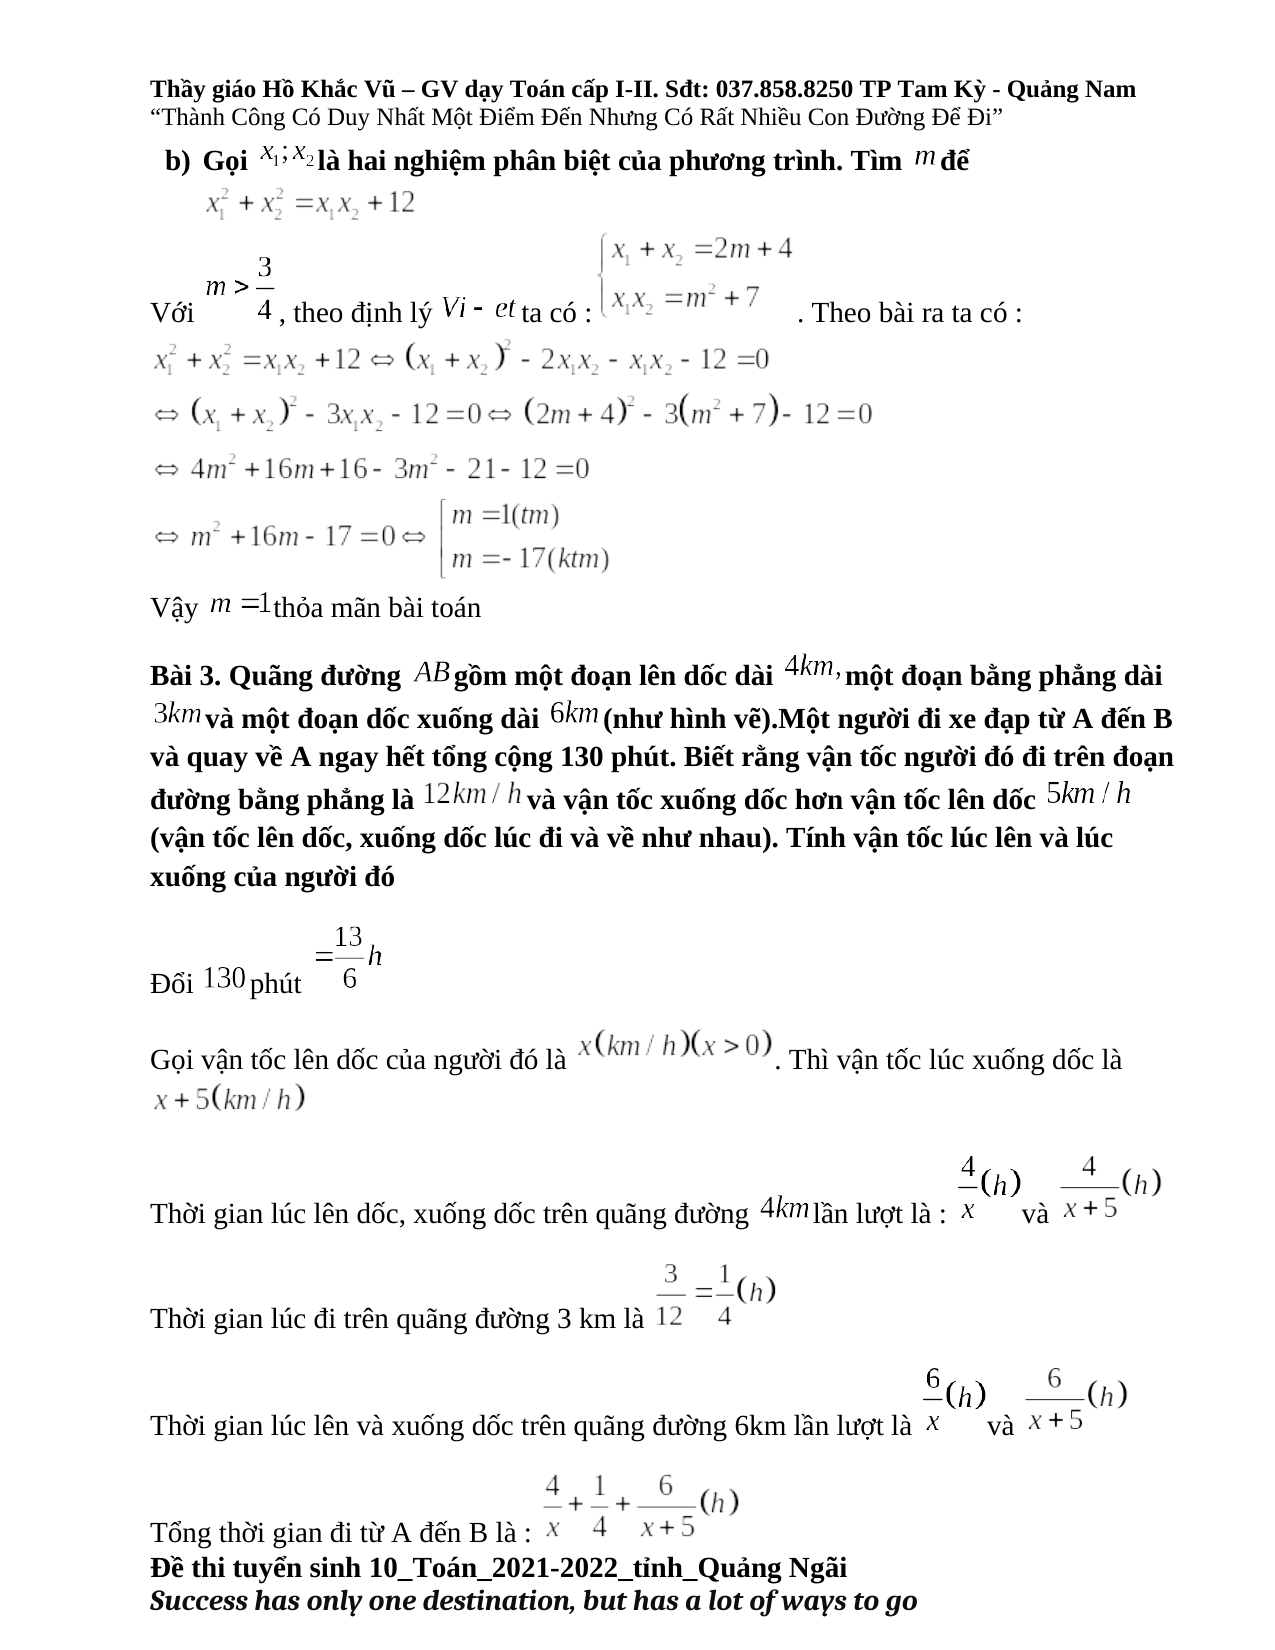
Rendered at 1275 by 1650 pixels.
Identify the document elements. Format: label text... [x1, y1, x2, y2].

text Đổi phút [150, 918, 1181, 999]
text Gọi vận tốc lên dốc của người đó là . Thì vận tốc lúc xuống dốc là [150, 1025, 1181, 1123]
text Thời gian lúc lên và xuống dốc trên quãng đường 6km lần lượt là và [150, 1361, 1181, 1442]
text Tổng thời gian đi từ A đến B là : [150, 1468, 1181, 1549]
list Vậy thỏa mãn bài toán [150, 586, 1181, 624]
list Gọi là hai nghiệm phân biệt của phương trình. Tìm để [165, 131, 1181, 224]
text Bài 3. Quãng đường gồm một đoạn lên dốc dài một đoạn bằng phẳng dài và một đoạn dốc xuống dài (như hình vẽ).Một người đi xe đạp từ A đến B và quay về A ngay hết tổng cộng 130 phút. Biết rằng vận tốc người đó đi trên đoạn đường bằng phẳng là và vận tốc xuống dốc hơn vận tốc lên dốc (vận tốc lên dốc, xuống dốc lúc đi và về như nhau). Tính vận tốc lúc lên và lúc xuống của người đó [150, 649, 1181, 892]
text Thời gian lúc đi trên quãng đường 3 km là [150, 1255, 1181, 1335]
text Thời gian lúc lên dốc, xuống dốc trên quãng đường lần lượt là : và [150, 1148, 1181, 1229]
list Với , theo định lý ta có :. Theo bài ra ta có : [150, 229, 1181, 329]
